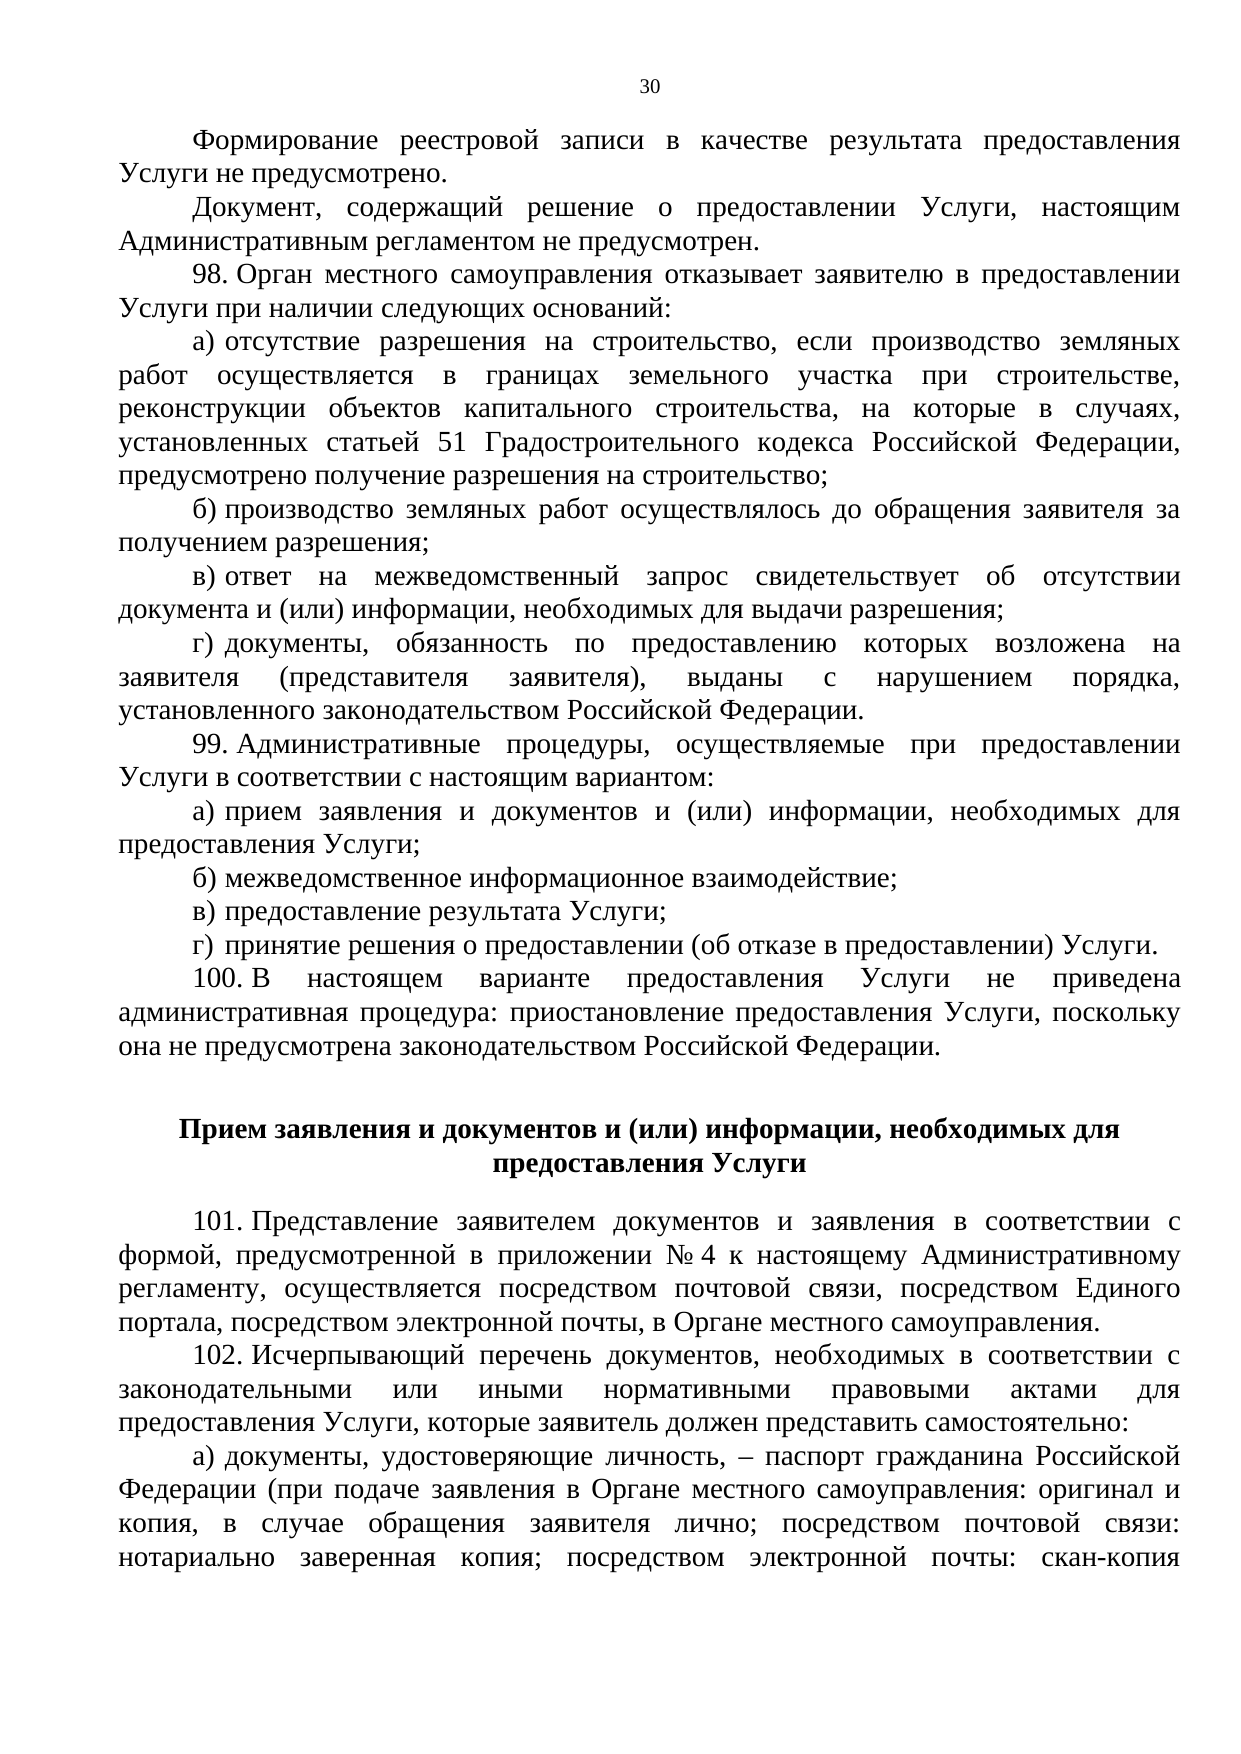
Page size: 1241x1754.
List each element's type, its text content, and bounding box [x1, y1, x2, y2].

list Представление заявителем документов и заявления в соответствии с формой, предусмотренной в приложении № 4 к настоящему Административному регламенту, осуществляется посредством почтовой связи, посредством Единого портала, посредством электронной почты, в Органе местного самоуправления. [118, 1203, 1181, 1337]
list принятие решения о предоставлении (об отказе в предоставлении) Услуги. [118, 927, 1181, 961]
list В настоящем варианте предоставления Услуги не приведена административная процедура: приостановление предоставления Услуги, поскольку она не предусмотрена законодательством Российской Федерации. [118, 961, 1181, 1061]
list Административные процедуры, осуществляемые при предоставлении Услуги в соответствии с настоящим вариантом: [118, 726, 1181, 793]
text Документ, содержащий решение о предоставлении Услуги, настоящим Административным регламентом не предусмотрен. [118, 189, 1181, 256]
list межведомственное информационное взаимодействие; [118, 860, 1181, 893]
list отсутствие разрешения на строительство, если производство земляных работ осуществляется в границах земельного участка при строительстве, реконструкции объектов капитального строительства, на которые в случаях, установленных статьей 51 Градостроительного кодекса Российской Федерации, предусмотрено получение разрешения на строительство; [118, 323, 1181, 491]
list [118, 1438, 1181, 1572]
list документы, обязанность по предоставлению которых возложена на заявителя (представителя заявителя), выданы с нарушением порядка, установленного законодательством Российской Федерации. [118, 625, 1181, 726]
list прием заявления и документов и (или) информации, необходимых для предоставления Услуги; [118, 793, 1181, 860]
list Исчерпывающий перечень документов, необходимых в соответствии с законодательными или иными нормативными правовыми актами для предоставления Услуги, которые заявитель должен представить самостоятельно: [118, 1337, 1181, 1438]
text Прием заявления и документов и (или) информации, необходимых для предоставления Услуги [118, 1111, 1181, 1178]
list ответ на межведомственный запрос свидетельствует об отсутствии документа и (или) информации, необходимых для выдачи разрешения; [118, 558, 1181, 625]
list Орган местного самоуправления отказывает заявителю в предоставлении Услуги при наличии следующих оснований: [118, 256, 1181, 323]
list предоставление результата Услуги; [118, 893, 1181, 927]
text Формирование реестровой записи в качестве результата предоставления Услуги не предусмотрено. [118, 122, 1181, 189]
list производство земляных работ осуществлялось до обращения заявителя за получением разрешения; [118, 491, 1181, 558]
